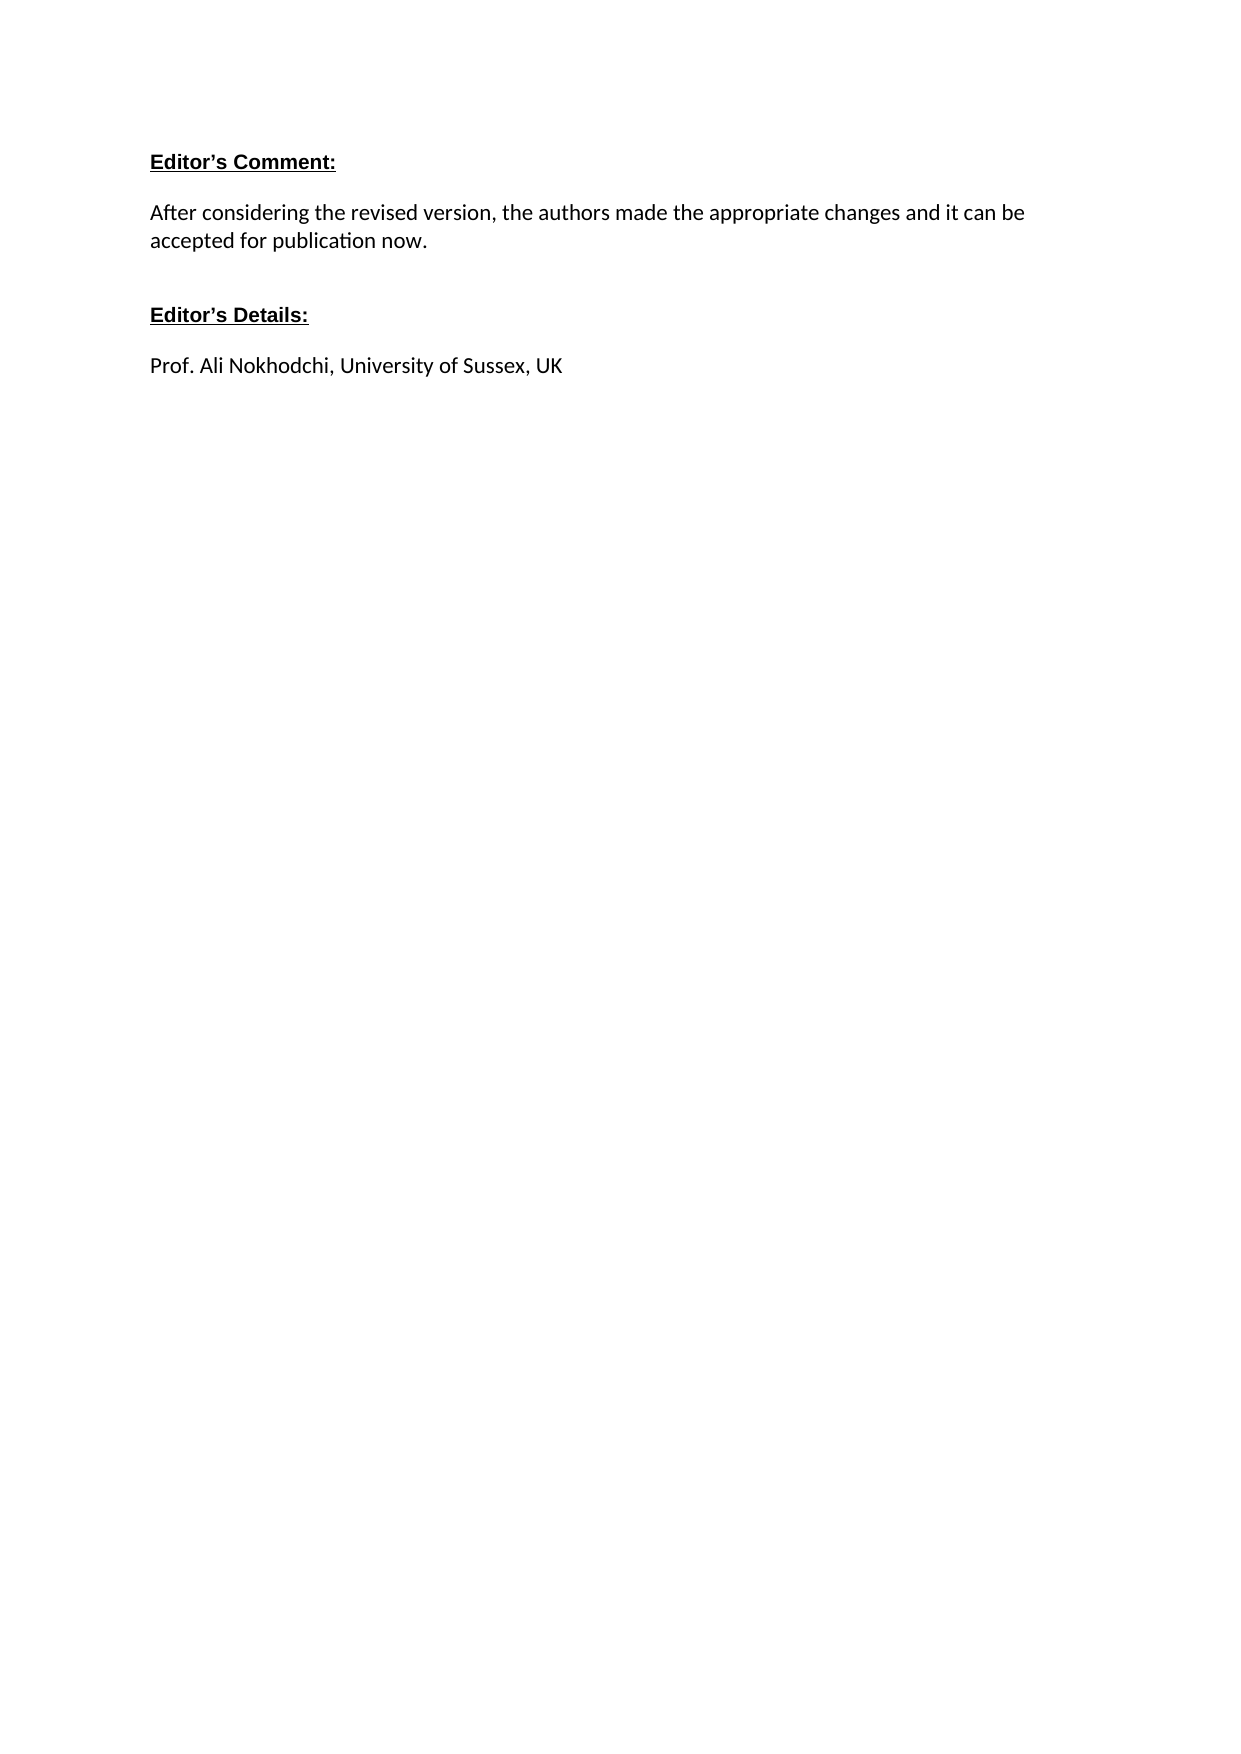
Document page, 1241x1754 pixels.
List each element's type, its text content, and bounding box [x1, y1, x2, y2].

text Editor’s Details: [150, 303, 1090, 327]
text Editor’s Comment: [150, 150, 1090, 174]
text Prof. Ali Nokhodchi, University of Sussex, UK [150, 351, 1090, 379]
text After considering the revised version, the authors made the appropriate changes and it can be accepted for publication now. [150, 198, 1090, 254]
